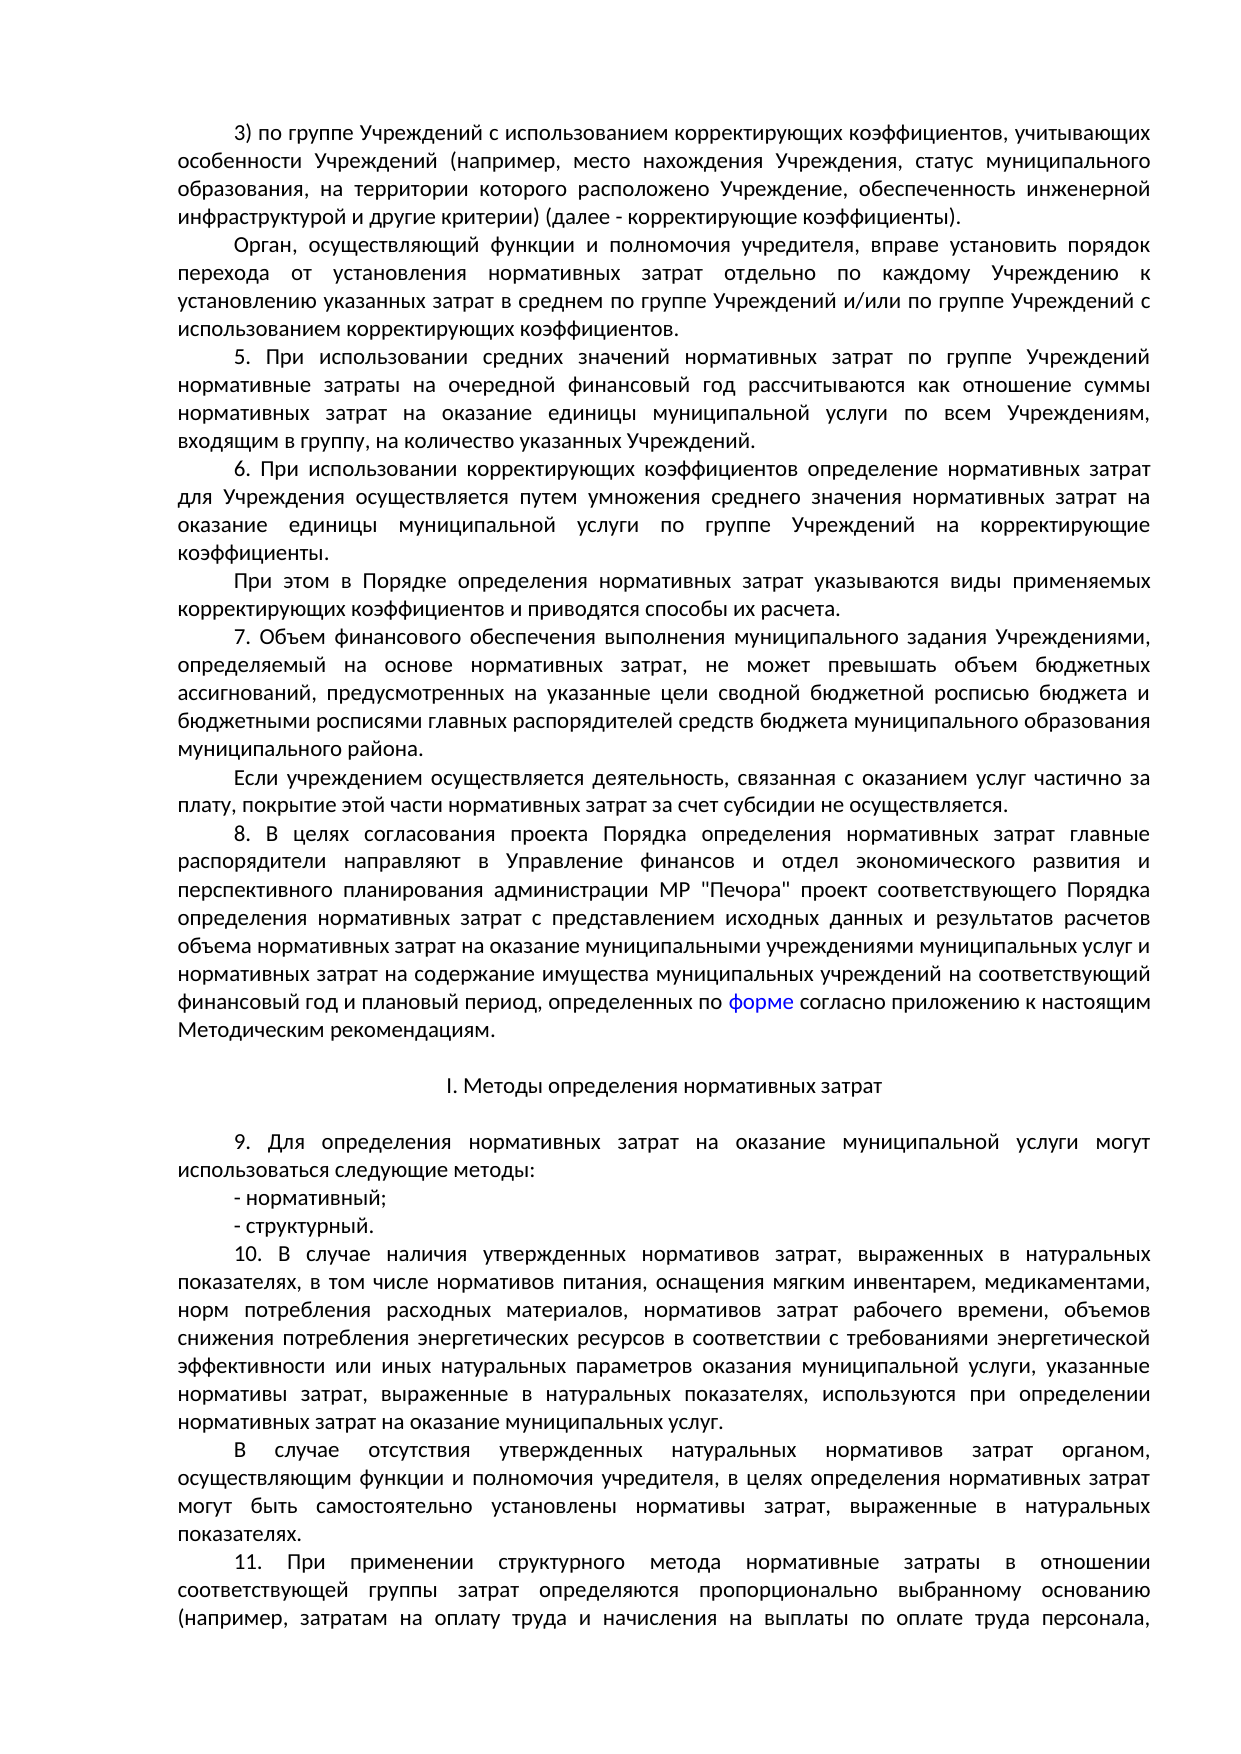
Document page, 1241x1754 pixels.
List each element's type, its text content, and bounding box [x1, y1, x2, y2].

text 8. В целях согласования проекта Порядка определения нормативных затрат главные распорядители направляют в Управление финансов и отдел экономического развития и перспективного планирования администрации МР "Печора" проект соответствующего Порядка определения нормативных затрат с представлением исходных данных и результатов расчетов объема нормативных затрат на оказание муниципальными учреждениями муниципальных услуг и нормативных затрат на содержание имущества муниципальных учреждений на соответствующий финансовый год и плановый период, определенных по форме согласно приложению к настоящим Методическим рекомендациям. [177, 819, 1152, 1043]
text - нормативный; [177, 1183, 1152, 1211]
text При этом в Порядке определения нормативных затрат указываются виды применяемых корректирующих коэффициентов и приводятся способы их расчета. [177, 566, 1152, 622]
text Орган, осуществляющий функции и полномочия учредителя, вправе установить порядок перехода от установления нормативных затрат отдельно по каждому Учреждению к установлению указанных затрат в среднем по группе Учреждений и/или по группе Учреждений с использованием корректирующих коэффициентов. [177, 230, 1152, 342]
text 6. При использовании корректирующих коэффициентов определение нормативных затрат для Учреждения осуществляется путем умножения среднего значения нормативных затрат на оказание единицы муниципальной услуги по группе Учреждений на корректирующие коэффициенты. [177, 454, 1152, 566]
text - структурный. [177, 1211, 1152, 1239]
text 5. При использовании средних значений нормативных затрат по группе Учреждений нормативные затраты на очередной финансовый год рассчитываются как отношение суммы нормативных затрат на оказание единицы муниципальной услуги по всем Учреждениям, входящим в группу, на количество указанных Учреждений. [177, 342, 1152, 454]
text I. Методы определения нормативных затрат [177, 1071, 1152, 1099]
text 7. Объем финансового обеспечения выполнения муниципального задания Учреждениями, определяемый на основе нормативных затрат, не может превышать объем бюджетных ассигнований, предусмотренных на указанные цели сводной бюджетной росписью бюджета и бюджетными росписями главных распорядителей средств бюджета муниципального образования муниципального района. [177, 622, 1152, 763]
text В случае отсутствия утвержденных натуральных нормативов затрат органом, осуществляющим функции и полномочия учредителя, в целях определения нормативных затрат могут быть самостоятельно установлены нормативы затрат, выраженные в натуральных показателях. [177, 1435, 1152, 1547]
text Если учреждением осуществляется деятельность, связанная с оказанием услуг частично за плату, покрытие этой части нормативных затрат за счет субсидии не осуществляется. [177, 763, 1152, 819]
text 9. Для определения нормативных затрат на оказание муниципальной услуги могут использоваться следующие методы: [177, 1127, 1152, 1183]
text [177, 1547, 1152, 1631]
text 3) по группе Учреждений с использованием корректирующих коэффициентов, учитывающих особенности Учреждений (например, место нахождения Учреждения, статус муниципального образования, на территории которого расположено Учреждение, обеспеченность инженерной инфраструктурой и другие критерии) (далее - корректирующие коэффициенты). [177, 118, 1152, 230]
text 10. В случае наличия утвержденных нормативов затрат, выраженных в натуральных показателях, в том числе нормативов питания, оснащения мягким инвентарем, медикаментами, норм потребления расходных материалов, нормативов затрат рабочего времени, объемов снижения потребления энергетических ресурсов в соответствии с требованиями энергетической эффективности или иных натуральных параметров оказания муниципальной услуги, указанные нормативы затрат, выраженные в натуральных показателях, используются при определении нормативных затрат на оказание муниципальных услуг. [177, 1239, 1152, 1435]
